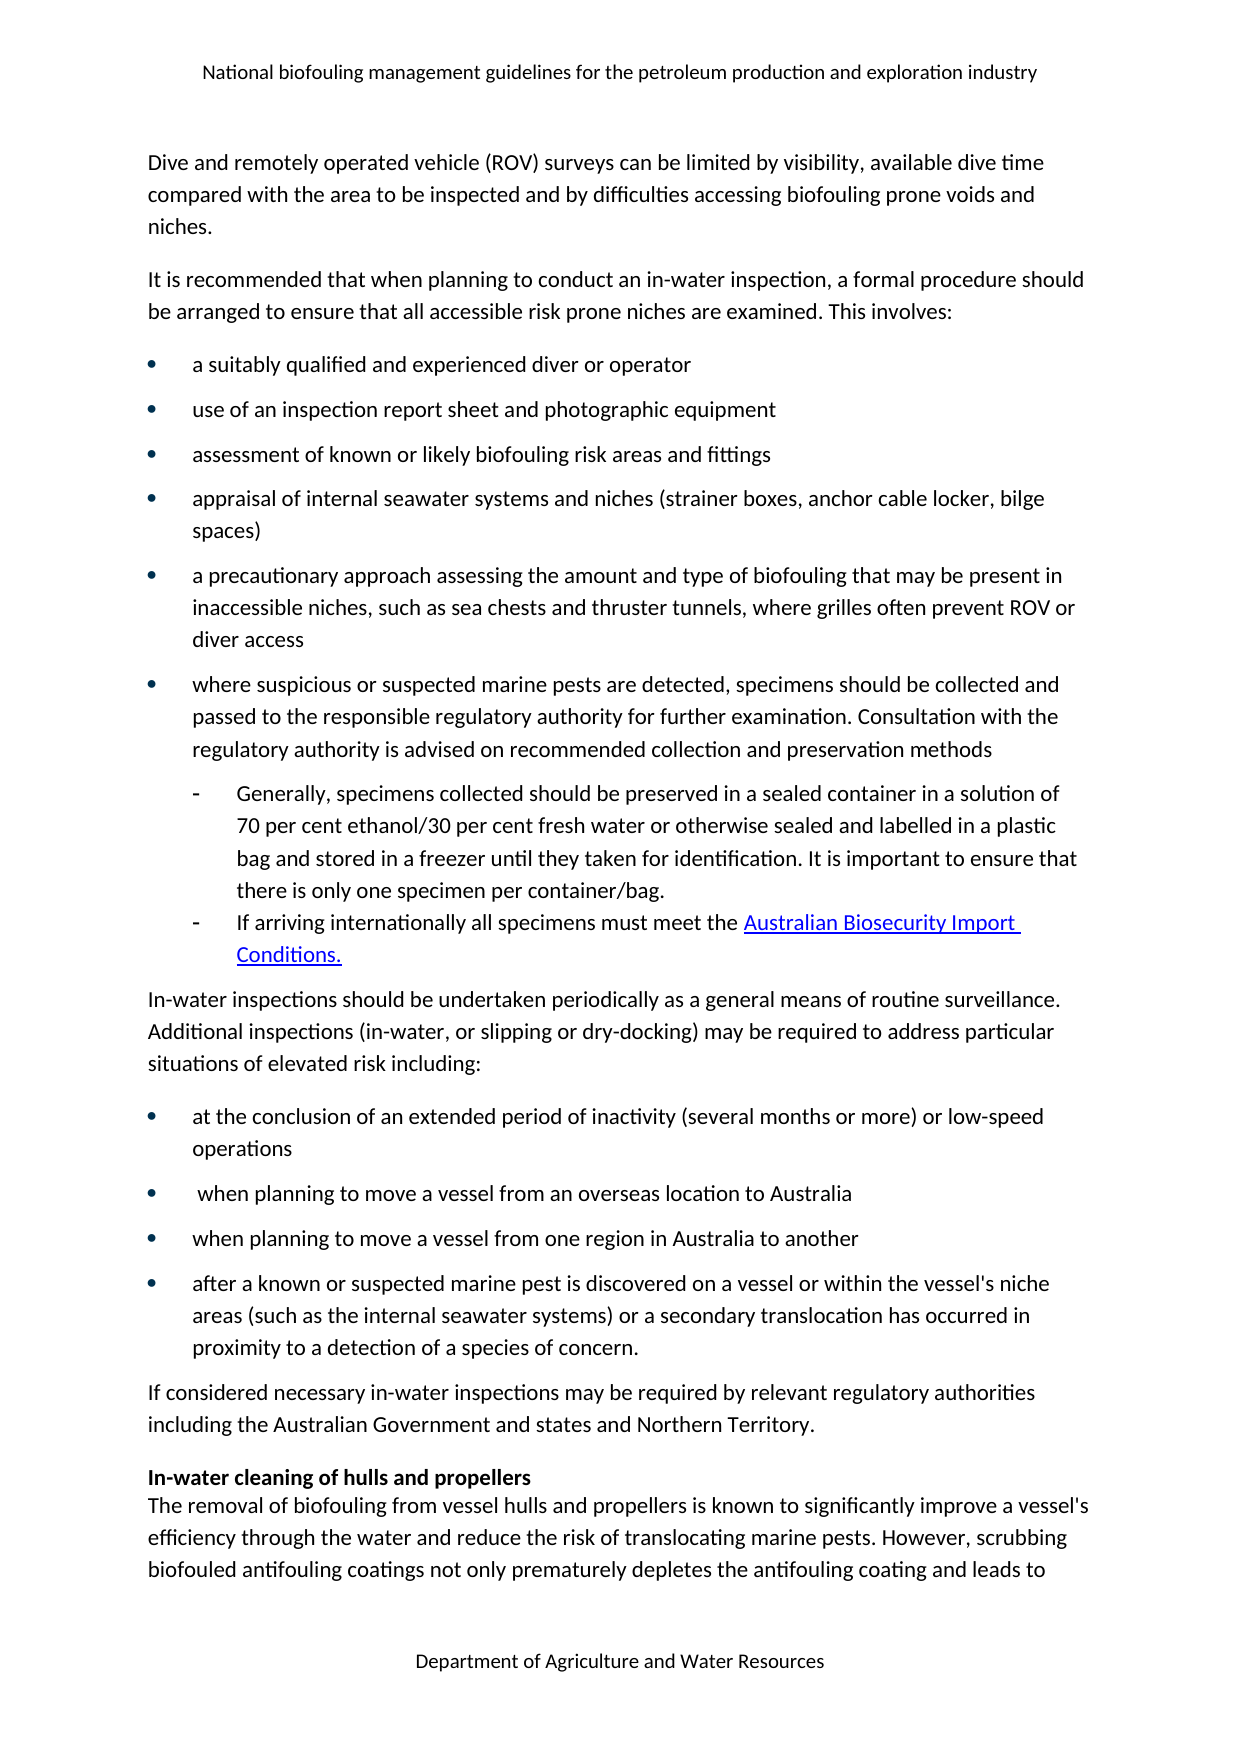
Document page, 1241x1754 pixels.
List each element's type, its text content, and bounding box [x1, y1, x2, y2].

text Dive and remotely operated vehicle (ROV) surveys can be limited by visibility, available dive time compared with the area to be inspected and by difficulties accessing biofouling prone voids and niches. [148, 148, 1092, 240]
list a suitably qualified and experienced diver or operator [148, 350, 1092, 378]
list at the conclusion of an extended period of inactivity (several months or more) or low-speed operations [148, 1102, 1092, 1163]
list appraisal of internal seawater systems and niches (strainer boxes, anchor cable locker, bilge spaces) [148, 484, 1092, 544]
list Generally, specimens collected should be preserved in a sealed container in a solution of 70 per cent ethanol/30 per cent fresh water or otherwise sealed and labelled in a plastic bag and stored in a freezer until they taken for identification. It is important to ensure that there is only one specimen per container/bag. [192, 779, 1092, 904]
list assessment of known or likely biofouling risk areas and fittings [148, 440, 1092, 468]
list after a known or suspected marine pest is discovered on a vessel or within the vessel's niche areas (such as the internal seawater systems) or a secondary translocation has occurred in proximity to a detection of a species of concern. [148, 1269, 1092, 1361]
text It is recommended that when planning to conduct an in-water inspection, a formal procedure should be arranged to ensure that all accessible risk prone niches are examined. This involves: [148, 265, 1092, 325]
list If arriving internationally all specimens must meet the Australian Biosecurity Import Conditions. [192, 908, 1092, 968]
text If considered necessary in-water inspections may be required by relevant regulatory authorities including the Australian Government and states and Northern Territory. [148, 1378, 1092, 1438]
text In-water inspections should be undertaken periodically as a general means of routine surveillance. Additional inspections (in-water, or slipping or dry-docking) may be required to address particular situations of elevated risk including: [148, 985, 1092, 1077]
list where suspicious or suspected marine pests are detected, specimens should be collected and passed to the responsible regulatory authority for further examination. Consultation with the regulatory authority is advised on recommended collection and preservation methods [148, 670, 1092, 763]
list when planning to move a vessel from one region in Australia to another [148, 1224, 1092, 1252]
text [148, 1491, 1092, 1583]
subtitle In-water cleaning of hulls and propellers [148, 1463, 1092, 1491]
list use of an inspection report sheet and photographic equipment [148, 395, 1092, 423]
list a precautionary approach assessing the amount and type of biofouling that may be present in inaccessible niches, such as sea chests and thruster tunnels, where grilles often prevent ROV or diver access [148, 561, 1092, 654]
list when planning to move a vessel from an overseas location to Australia [148, 1179, 1092, 1207]
